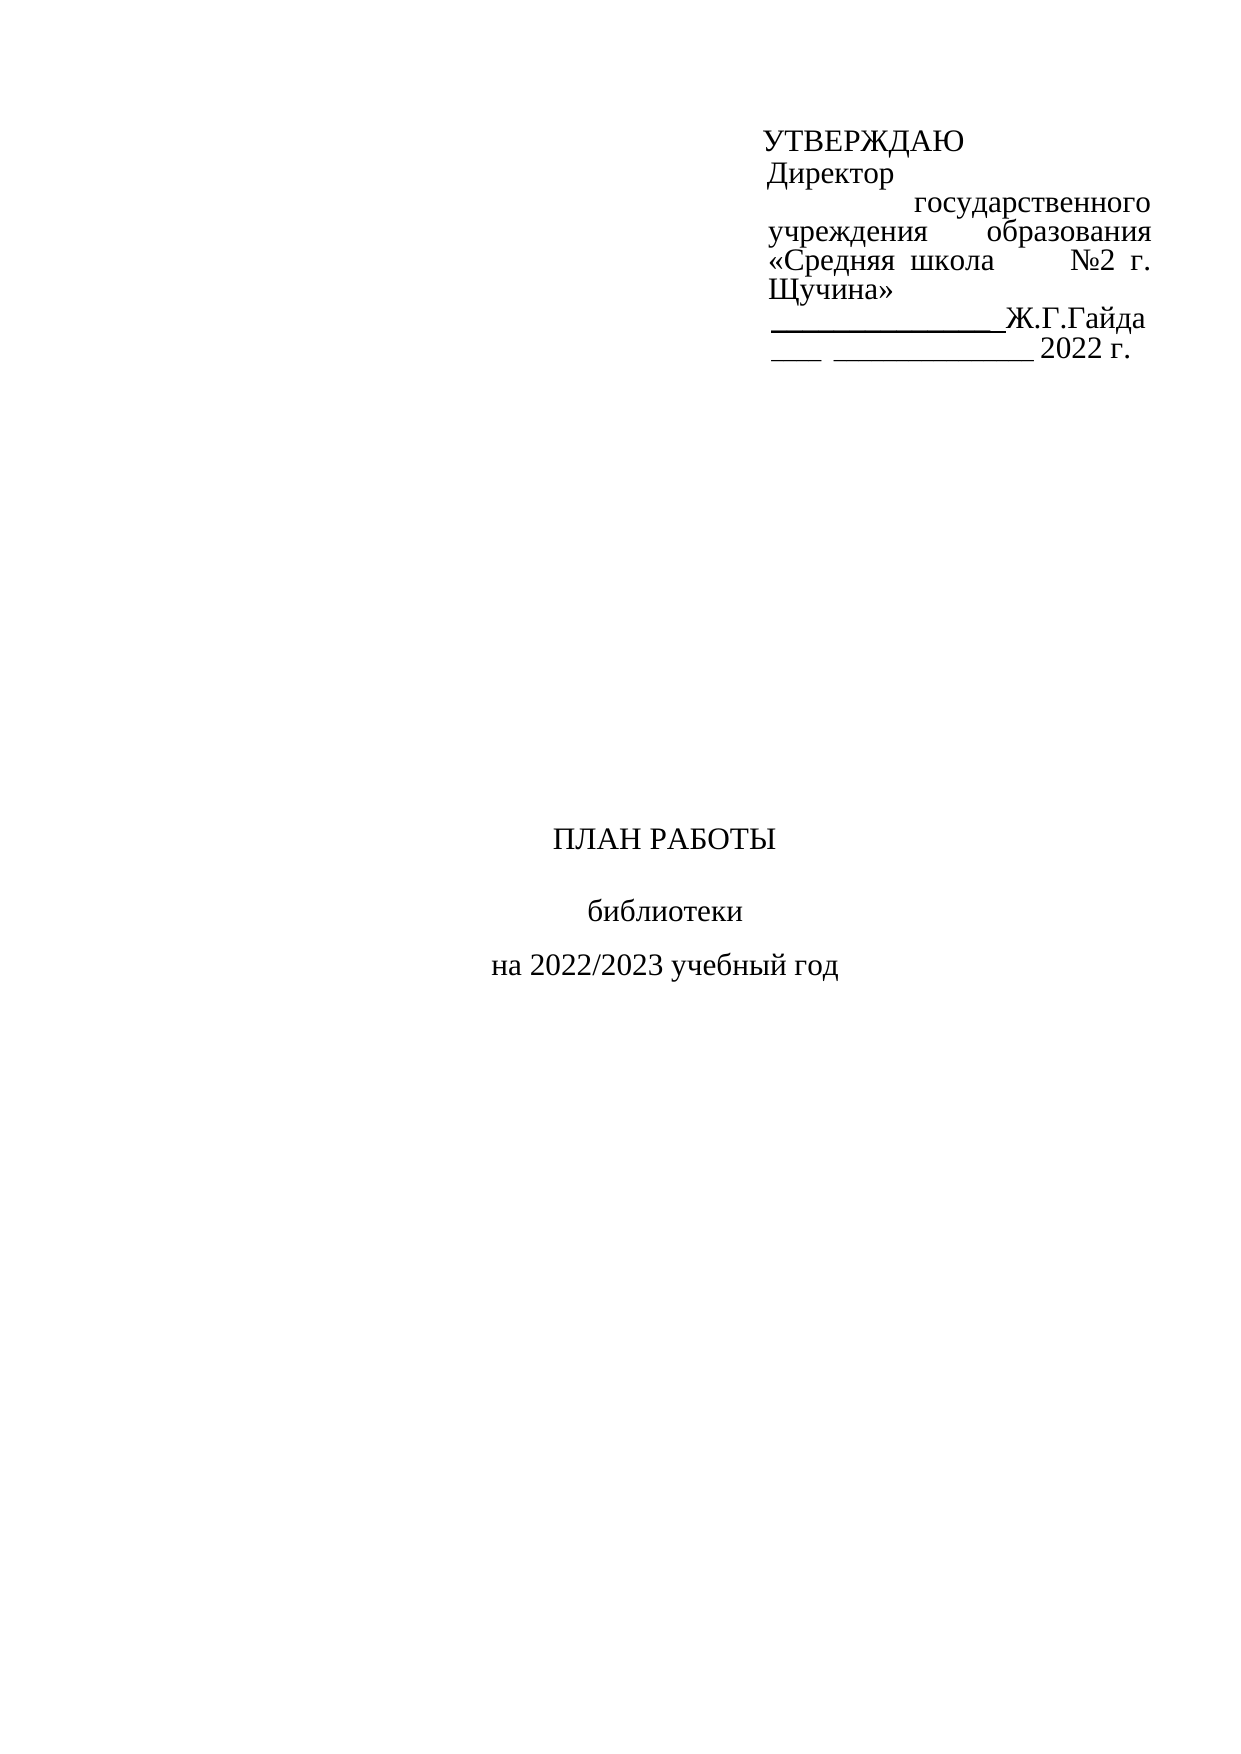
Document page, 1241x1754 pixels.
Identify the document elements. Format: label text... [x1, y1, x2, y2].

text на 2022/2023 учебный год [178, 946, 1152, 982]
text библиотеки [177, 892, 1152, 928]
text УТВЕРЖДАЮ [177, 118, 1152, 160]
text Директор [712, 160, 1152, 189]
text ____ ________________ 2022 г. [709, 335, 1152, 364]
text ______________ Ж.Г.Гайда [215, 306, 1152, 335]
text государственного учреждения образования «Средняя школа №2 г. Щучина» [712, 189, 1152, 306]
text ПЛАН РАБОТЫ [177, 820, 1152, 856]
